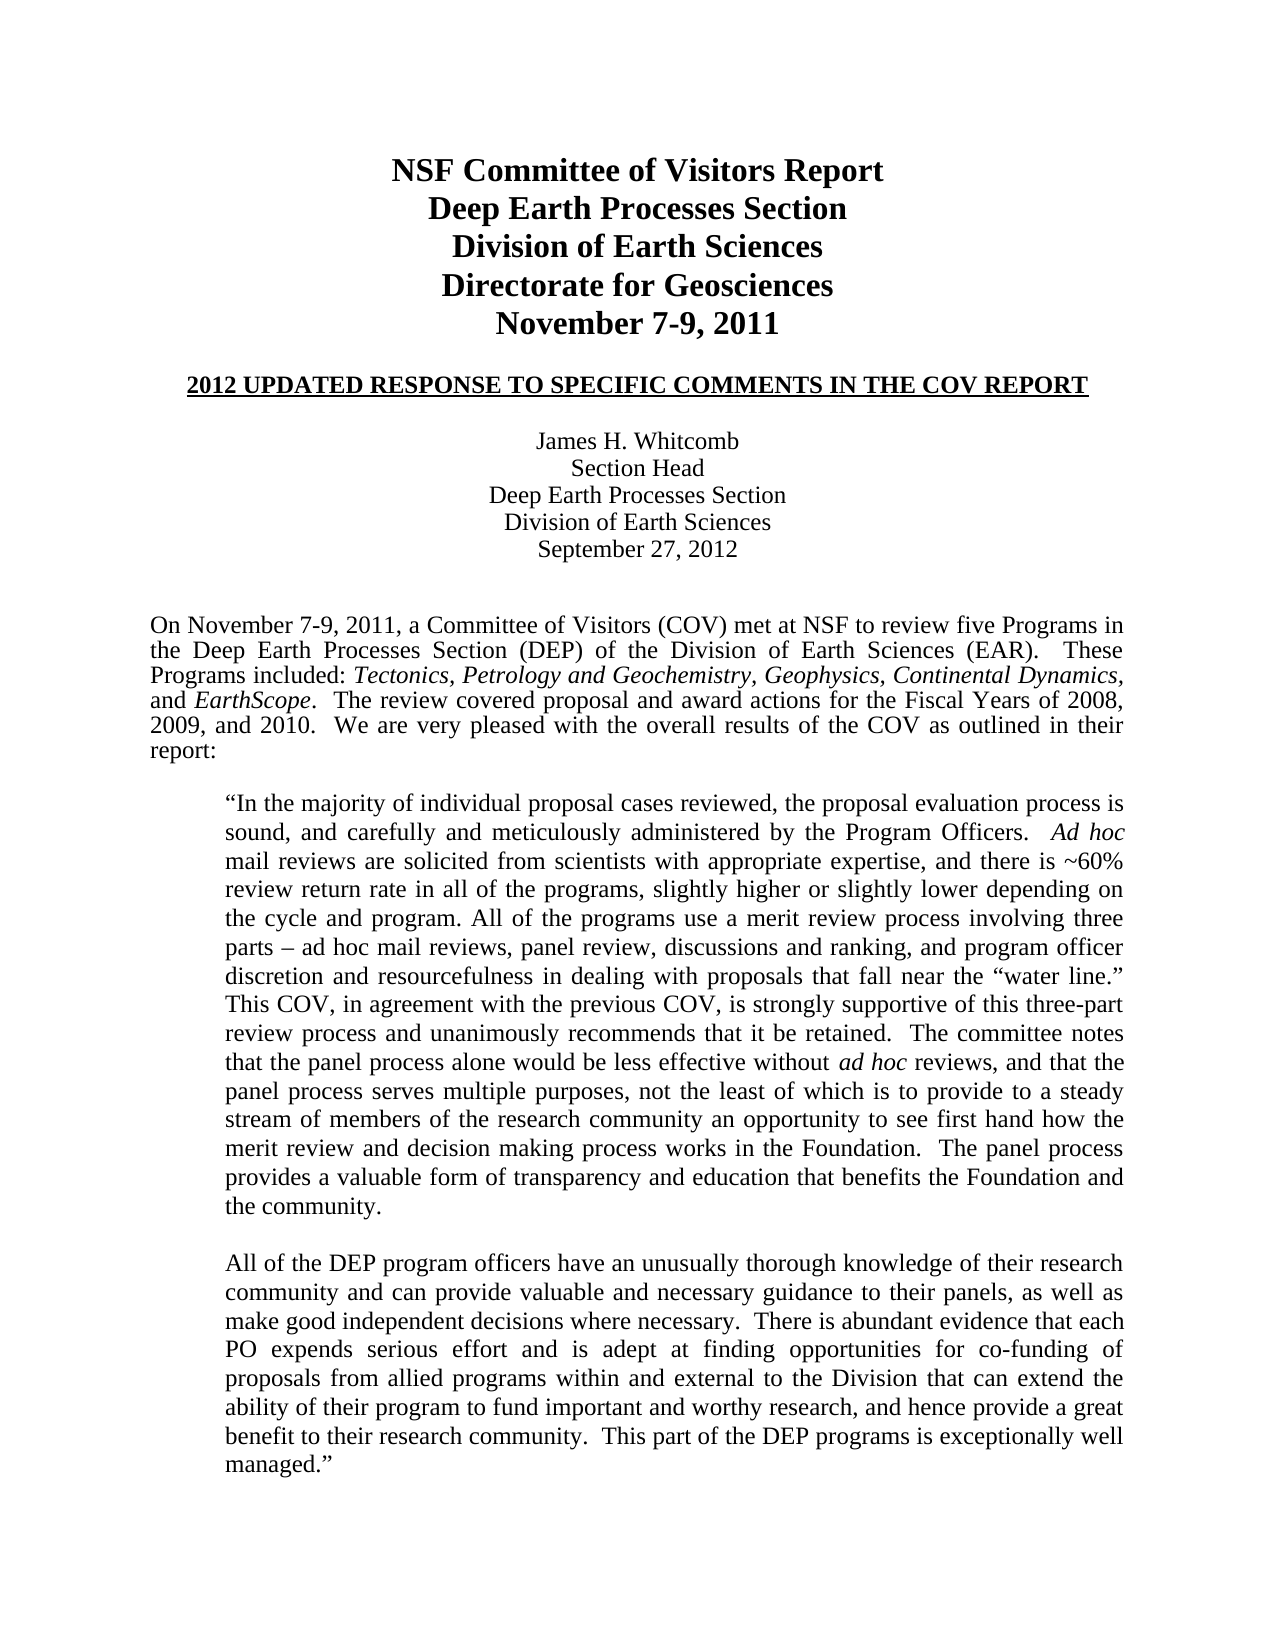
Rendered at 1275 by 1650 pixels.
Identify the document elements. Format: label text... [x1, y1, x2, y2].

text Division of Earth Sciences [150, 227, 1125, 265]
subtitle Division of Earth Sciences [150, 509, 1125, 536]
text Deep Earth Processes Section [150, 482, 1125, 509]
subtitle 2012 UPDATED RESPONSE TO SPECIFIC COMMENTS IN THE COV REPORT [150, 370, 1125, 399]
text “In the majority of individual proposal cases reviewed, the proposal evaluation process is sound, and carefully and meticulously administered by the Program Officers. Ad hoc mail reviews are solicited from scientists with appropriate expertise, and there is ~60% review return rate in all of the programs, slightly higher or slightly lower depending on the cycle and program. All of the programs use a merit review process involving three parts – ad hoc mail reviews, panel review, discussions and ranking, and program officer discretion and resourcefulness in dealing with proposals that fall near the “water line.” This COV, in agreement with the previous COV, is strongly supportive of this three-part review process and unanimously recommends that it be retained. The committee notes that the panel process alone would be less effective without ad hoc reviews, and that the panel process serves multiple purposes, not the least of which is to provide to a steady stream of members of the research community an opportunity to see first hand how the merit review and decision making process works in the Foundation. The panel process provides a valuable form of transparency and education that benefits the Foundation and the community. [225, 788, 1125, 1219]
text Directorate for Geosciences [150, 265, 1125, 303]
subtitle NSF Committee of Visitors Report [150, 150, 1125, 188]
text September 27, 2012 [150, 536, 1125, 563]
text Section Head [150, 455, 1125, 482]
subtitle November 7-9, 2011 [150, 303, 1125, 342]
text Deep Earth Processes Section [150, 188, 1125, 227]
text James H. Whitcomb [150, 428, 1125, 455]
text On November 7-9, 2011, a Committee of Visitors (COV) met at NSF to review five Programs in the Deep Earth Processes Section (DEP) of the Division of Earth Sciences (EAR). These Programs included: Tectonics, Petrology and Geochemistry, Geophysics, Continental Dynamics, and EarthScope. The review covered proposal and award actions for the Fiscal Years of 2008, 2009, and 2010. We are very pleased with the overall results of the COV as outlined in their report: [150, 613, 1125, 763]
text All of the DEP program officers have an unusually thorough knowledge of their research community and can provide valuable and necessary guidance to their panels, as well as make good independent decisions where necessary. There is abundant evidence that each PO expends serious effort and is adept at finding opportunities for co-funding of proposals from allied programs within and external to the Division that can extend the ability of their program to fund important and worthy research, and hence provide a great benefit to their research community. This part of the DEP programs is exceptionally well managed.” [225, 1248, 1125, 1478]
